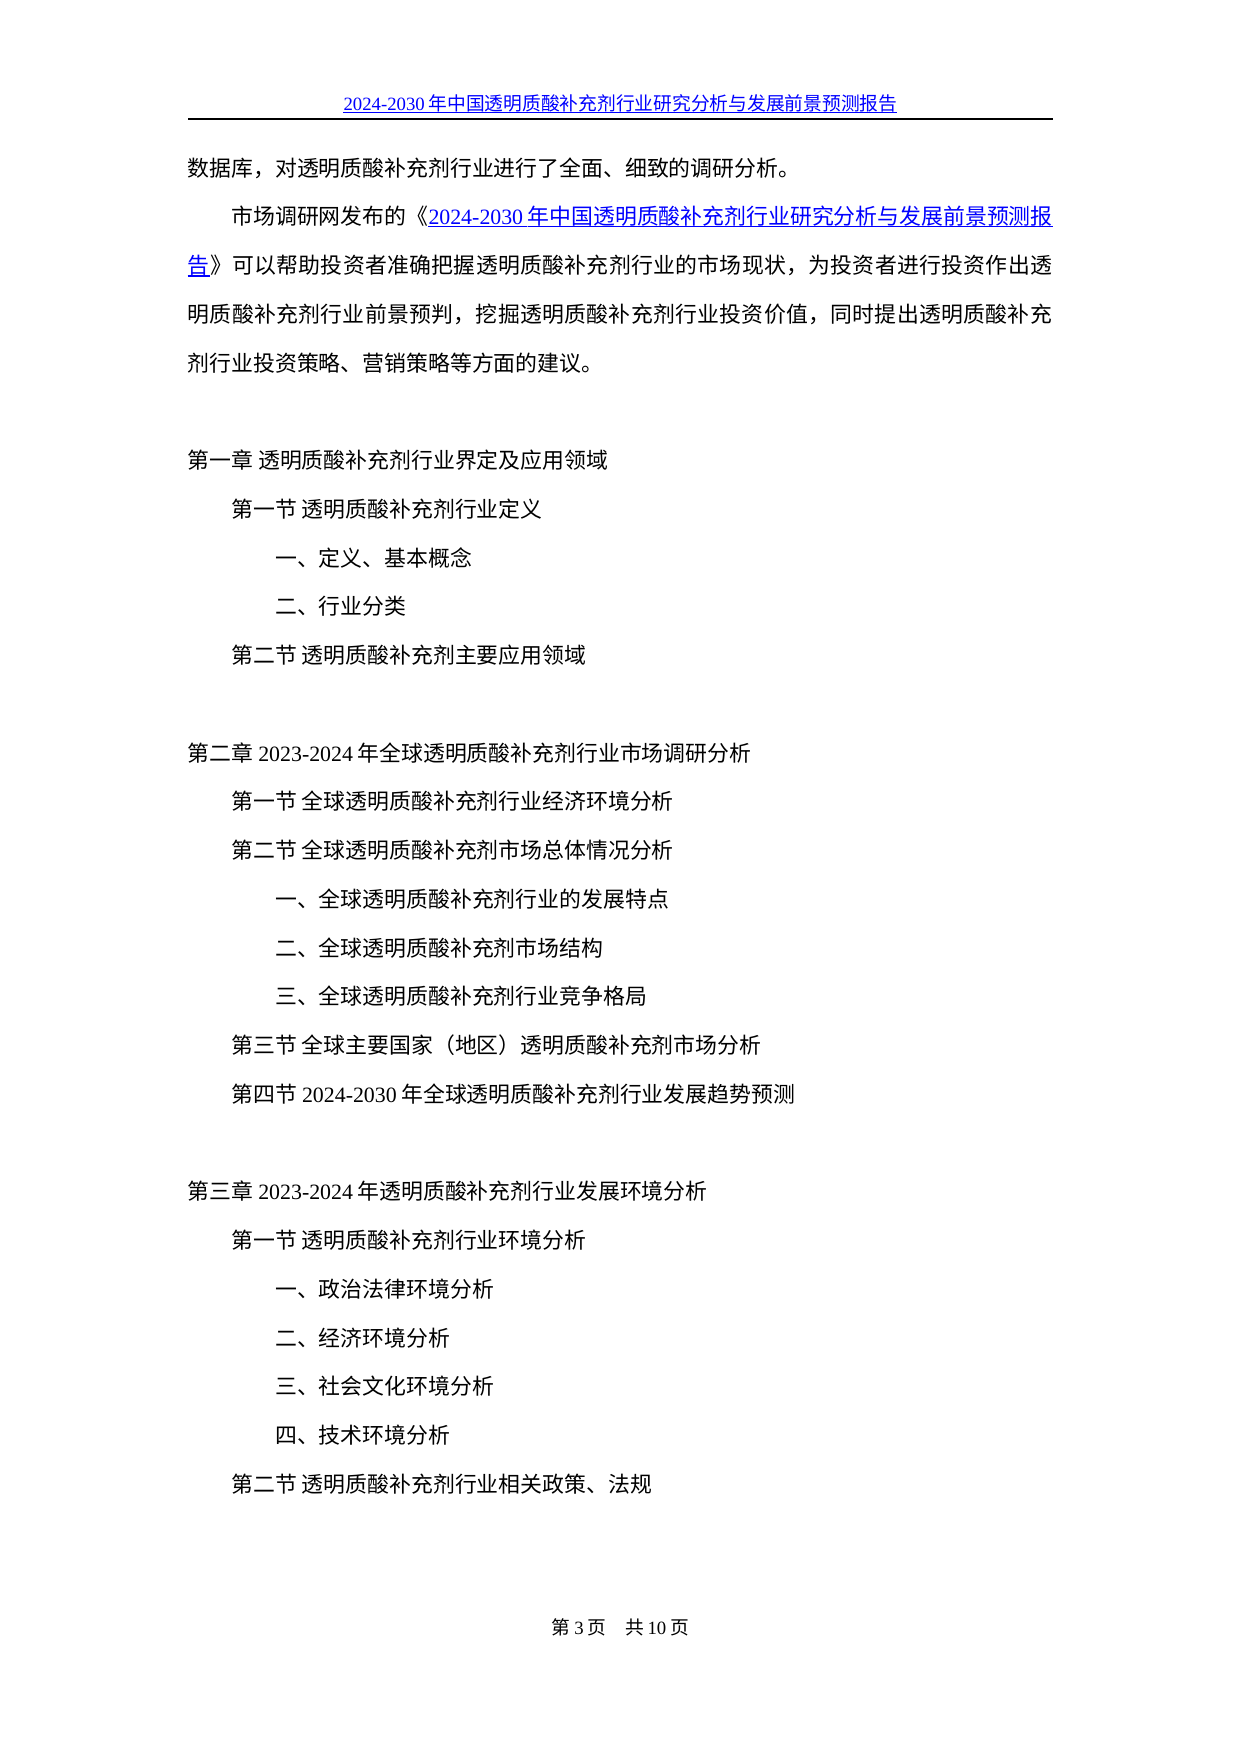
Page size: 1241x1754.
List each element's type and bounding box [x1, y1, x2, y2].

text [187, 150, 1053, 1499]
